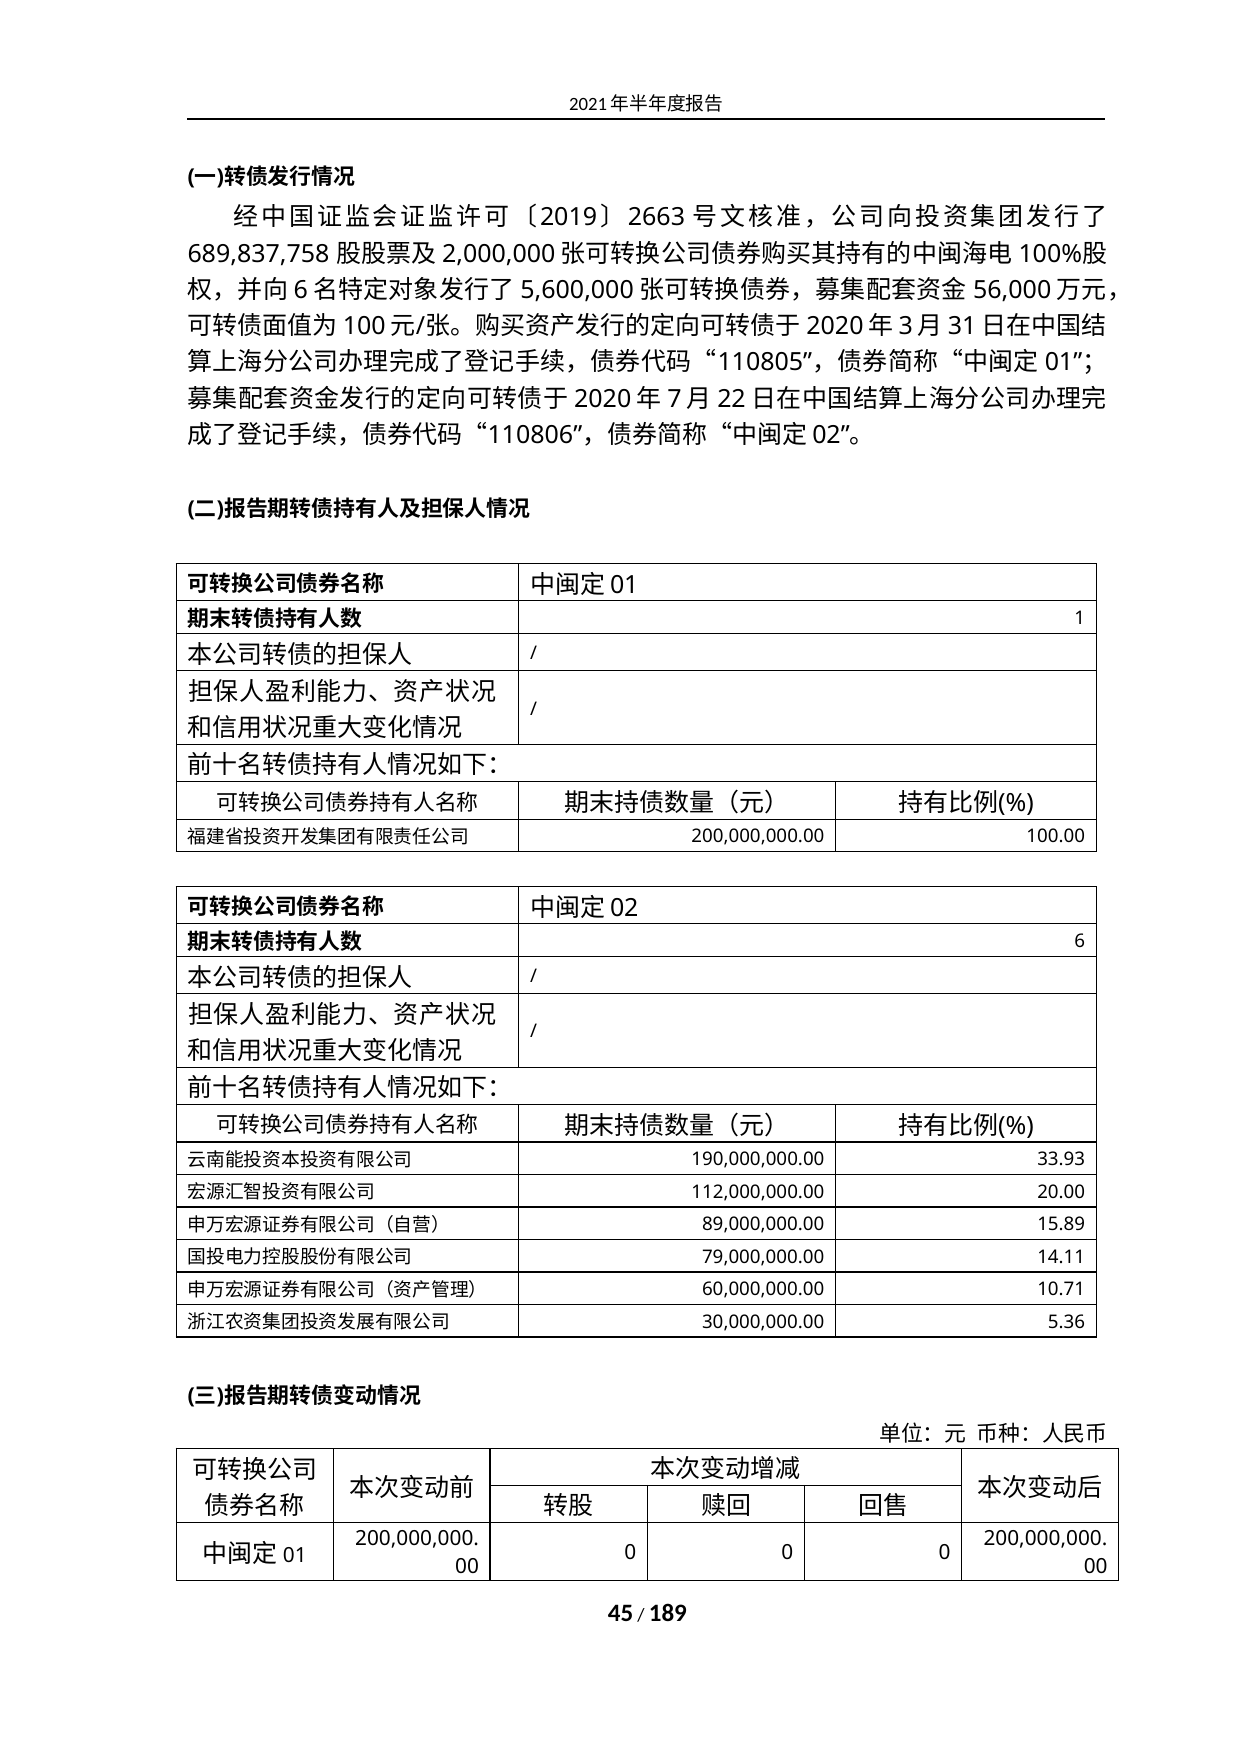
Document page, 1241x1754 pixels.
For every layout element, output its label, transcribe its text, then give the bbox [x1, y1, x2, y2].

subtitle 报告期转债持有人及担保人情况 [187, 491, 1107, 523]
